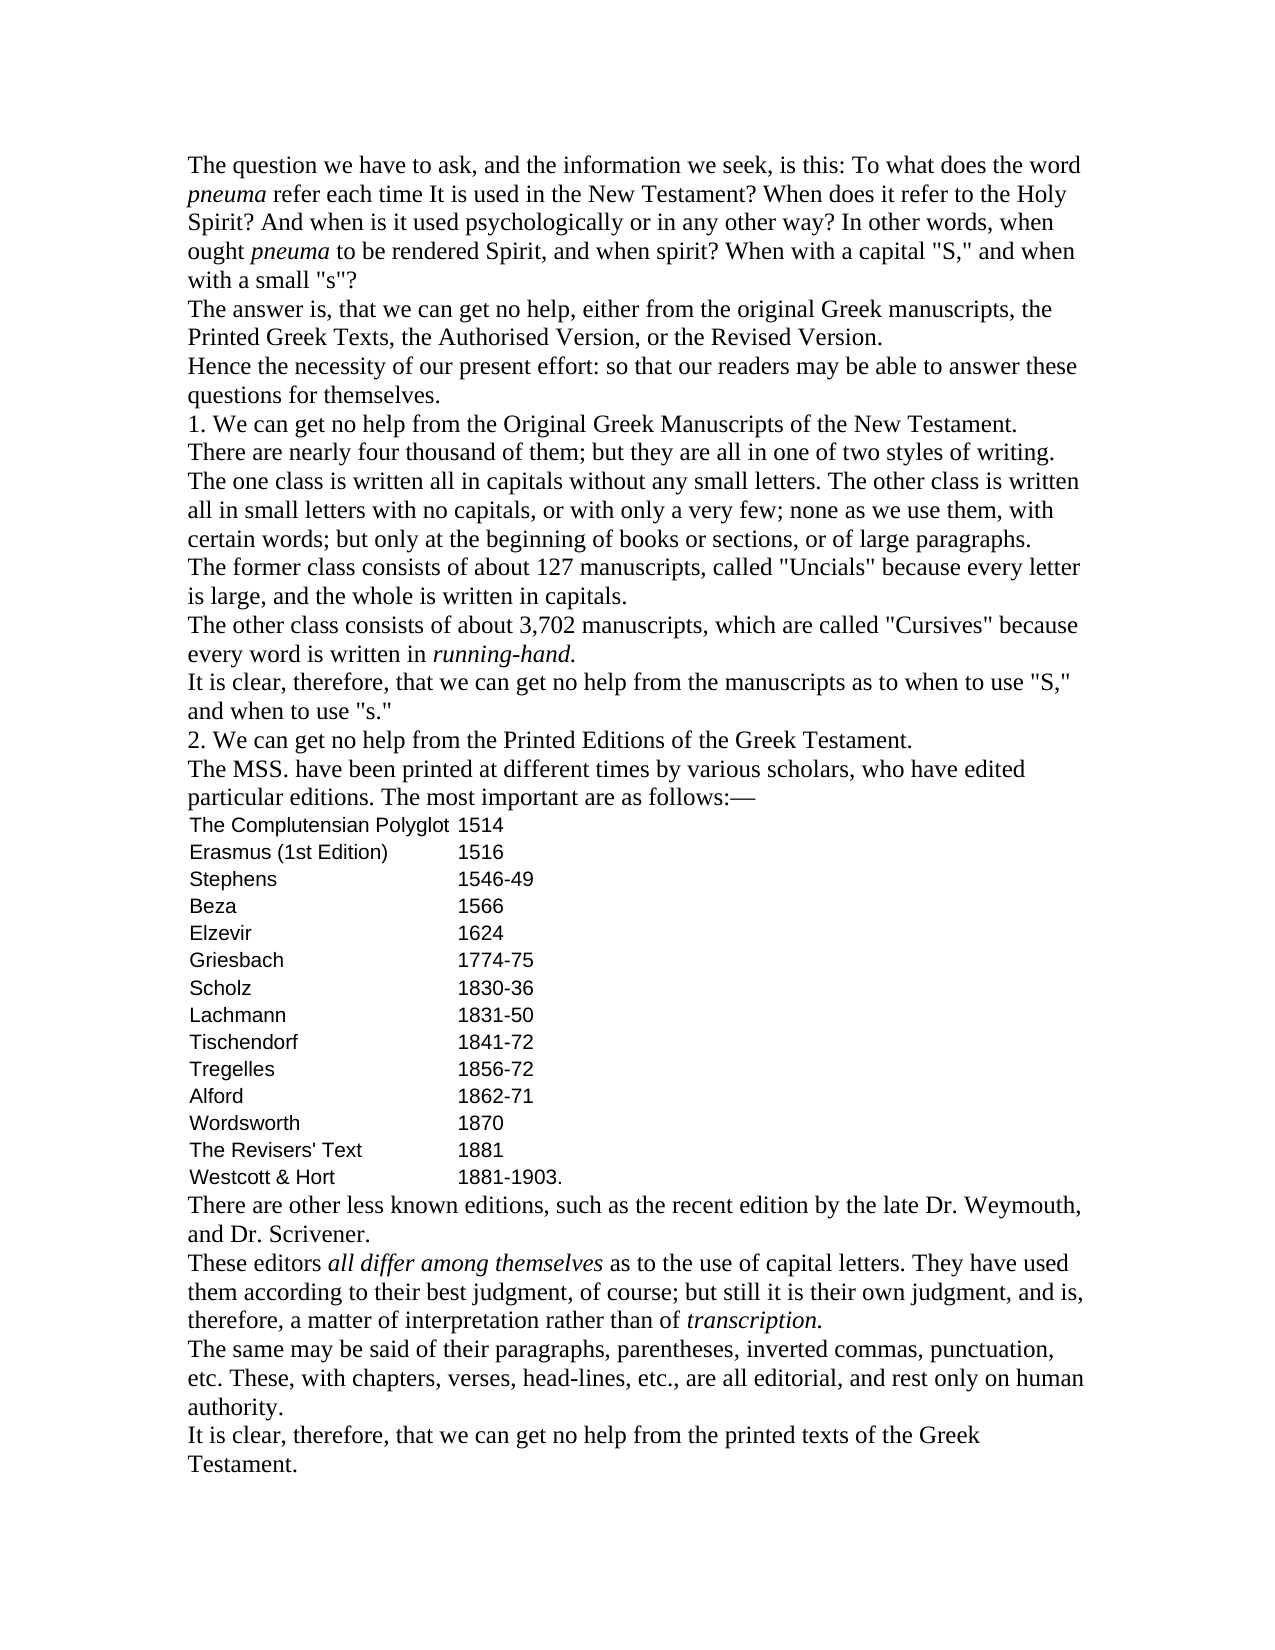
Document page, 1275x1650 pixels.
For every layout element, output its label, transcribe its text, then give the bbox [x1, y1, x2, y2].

text The other class consists of about 3,702 manuscripts, which are called "Cursives" because every word is written in running-hand. [187, 610, 1087, 667]
text There are other less known editions, such as the recent edition by the late Dr. Weymouth, and Dr. Scrivener. [187, 1190, 1087, 1248]
table_cell 1516 [456, 838, 569, 865]
table_header The Complutensian Polyglot [188, 811, 456, 838]
table_cell 1624 [456, 920, 569, 947]
text The former class consists of about 127 manuscripts, called "Uncials" because every letter is large, and the whole is written in capitals. [187, 552, 1087, 610]
text The same may be said of their paragraphs, parentheses, inverted commas, punctuation, etc. These, with chapters, verses, head-lines, etc., are all editorial, and rest only on human authority. [187, 1334, 1087, 1420]
table_cell 1566 [456, 893, 569, 919]
table_cell Erasmus (1st Edition) [188, 838, 456, 865]
table_cell Scholz [188, 974, 456, 1001]
text These editors all differ among themselves as to the use of capital letters. They have used them according to their best judgment, of course; but still it is their own judgment, and is, therefore, a matter of interpretation rather than of transcription. [187, 1248, 1087, 1334]
table_cell 1881 [456, 1136, 569, 1163]
text It is clear, therefore, that we can get no help from the manuscripts as to when to use "S," and when to use "s." [187, 667, 1087, 725]
text 1. We can get no help from the Original Greek Manuscripts of the New Testament. [187, 409, 1087, 437]
text The MSS. have been printed at different times by various scholars, who have edited particular editions. The most important are as follows:— [187, 754, 1087, 811]
table_cell 1830-36 [456, 974, 569, 1001]
table_cell 1862-71 [456, 1082, 569, 1109]
table_cell Tregelles [188, 1055, 456, 1082]
table_cell 1774-75 [456, 947, 569, 974]
table_cell Wordsworth [188, 1109, 456, 1136]
text The question we have to ask, and the information we seek, is this: To what does the word pneuma refer each time It is used in the New Testament? When does it refer to the Holy Spirit? And when is it used psychologically or in any other way? In other words, when ought pneuma to be rendered Spirit, and when spirit? When with a capital "S," and when with a small "s"? [187, 150, 1087, 294]
text 2. We can get no help from the Printed Editions of the Greek Testament. [187, 725, 1087, 754]
table_cell Stephens [188, 865, 456, 892]
table_header 1514 [456, 811, 569, 838]
text The one class is written all in capitals without any small letters. The other class is written all in small letters with no capitals, or with only a very few; none as we use them, with certain words; but only at the beginning of books or sections, or of large paragraphs. [187, 466, 1087, 552]
table_cell Alford [188, 1082, 456, 1109]
table_cell 1831-50 [456, 1001, 569, 1028]
table_cell Lachmann [188, 1001, 456, 1028]
text There are nearly four thousand of them; but they are all in one of two styles of writing. [187, 437, 1087, 466]
table_cell 1856-72 [456, 1055, 569, 1082]
table_cell 1881-1903. [456, 1163, 569, 1190]
table_cell Elzevir [188, 920, 456, 947]
table_cell 1870 [456, 1109, 569, 1136]
table_cell Westcott & Hort [188, 1163, 456, 1190]
text It is clear, therefore, that we can get no help from the printed texts of the Greek Testament. [187, 1420, 1087, 1478]
table_cell Beza [188, 893, 456, 919]
table_cell Tischendorf [188, 1028, 456, 1055]
table_cell 1546-49 [456, 865, 569, 892]
table_cell The Revisers' Text [188, 1136, 456, 1163]
table_cell Griesbach [188, 947, 456, 974]
table_cell 1841-72 [456, 1028, 569, 1055]
text Hence the necessity of our present effort: so that our readers may be able to answer these questions for themselves. [187, 351, 1087, 409]
text The answer is, that we can get no help, either from the original Greek manuscripts, the Printed Greek Texts, the Authorised Version, or the Revised Version. [187, 294, 1087, 351]
